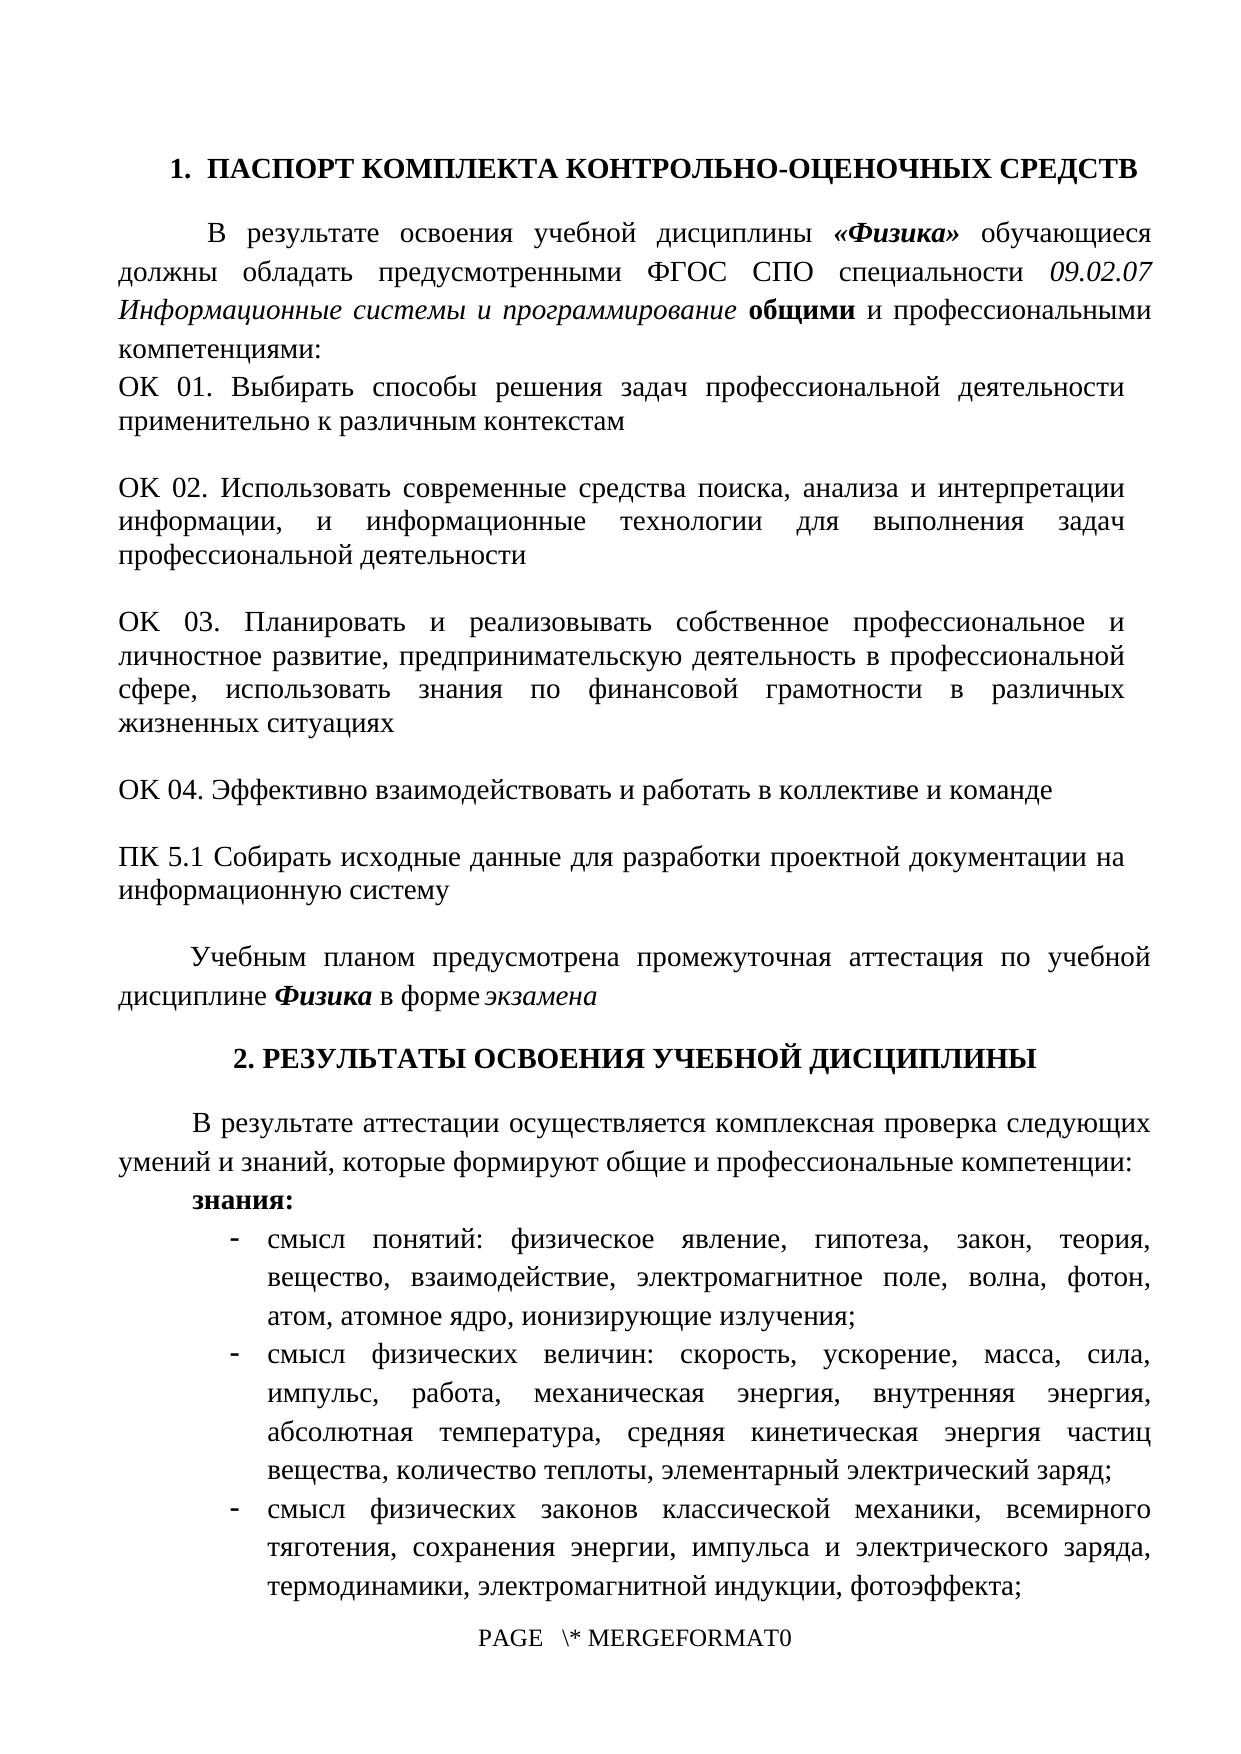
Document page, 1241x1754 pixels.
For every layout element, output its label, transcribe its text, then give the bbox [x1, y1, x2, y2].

list смысл физических величин: скорость, ускорение, масса, сила, импульс, работа, механическая энергия, внутренняя энергия, абсолютная температура, средняя кинетическая энергия частиц вещества, количество теплоты, элементарный электрический заряд; [229, 1337, 1152, 1486]
text Учебным планом предусмотрена промежуточная аттестация по учебной дисциплине Физика в форме экзамена [118, 939, 1152, 1012]
text В результате освоения учебной дисциплины «Физика» обучающиеся должны обладать предусмотренными ФГОС СПО специальности 09.02.07 Информационные системы и программирование общими и профессиональными компетенциями: [118, 215, 1152, 364]
list смысл физических законов классической механики, всемирного тяготения, сохранения энергии, импульса и электрического заряда, термодинамики, электромагнитной индукции, фотоэффекта; [229, 1491, 1152, 1602]
list РЕЗУЛЬТАТЫ ОСВОЕНИЯ УЧЕБНОЙ ДИСЦИПЛИНЫ [118, 1042, 1152, 1075]
table_header ОК 01. Выбирать способы решения задач профессиональной деятельности применительно к различным контекстам [107, 369, 1137, 470]
table_cell OK 04. Эффективно взаимодействовать и работать в коллективе и команде [107, 772, 1137, 839]
text знания: [118, 1182, 1152, 1216]
table_cell OK 03. Планировать и реализовывать собственное профессиональное и личностное развитие, предпринимательскую деятельность в профессиональной сфере, использовать знания по финансовой грамотности в различных жизненных ситуациях [107, 604, 1137, 772]
list смысл понятий: физическое явление, гипотеза, закон, теория, вещество, взаимодействие, электромагнитное поле, волна, фотон, атом, атомное ядро, ионизирующие излучения; [229, 1221, 1152, 1332]
table_cell ПК 5.1 Собирать исходные данные для разработки проектной документации на информационную систему [107, 839, 1137, 939]
table_cell OK 02. Использовать современные средства поиска, анализа и интерпретации информации, и информационные технологии для выполнения задач профессиональной деятельности [107, 470, 1137, 604]
text В результате аттестации осуществляется комплексная проверка следующих умений и знаний, которые формируют общие и профессиональные компетенции: [118, 1105, 1152, 1177]
list ПАСПОРТ КОМПЛЕКТА КОНТРОЛЬНО-ОЦЕНОЧНЫХ СРЕДСТВ [156, 152, 1152, 185]
